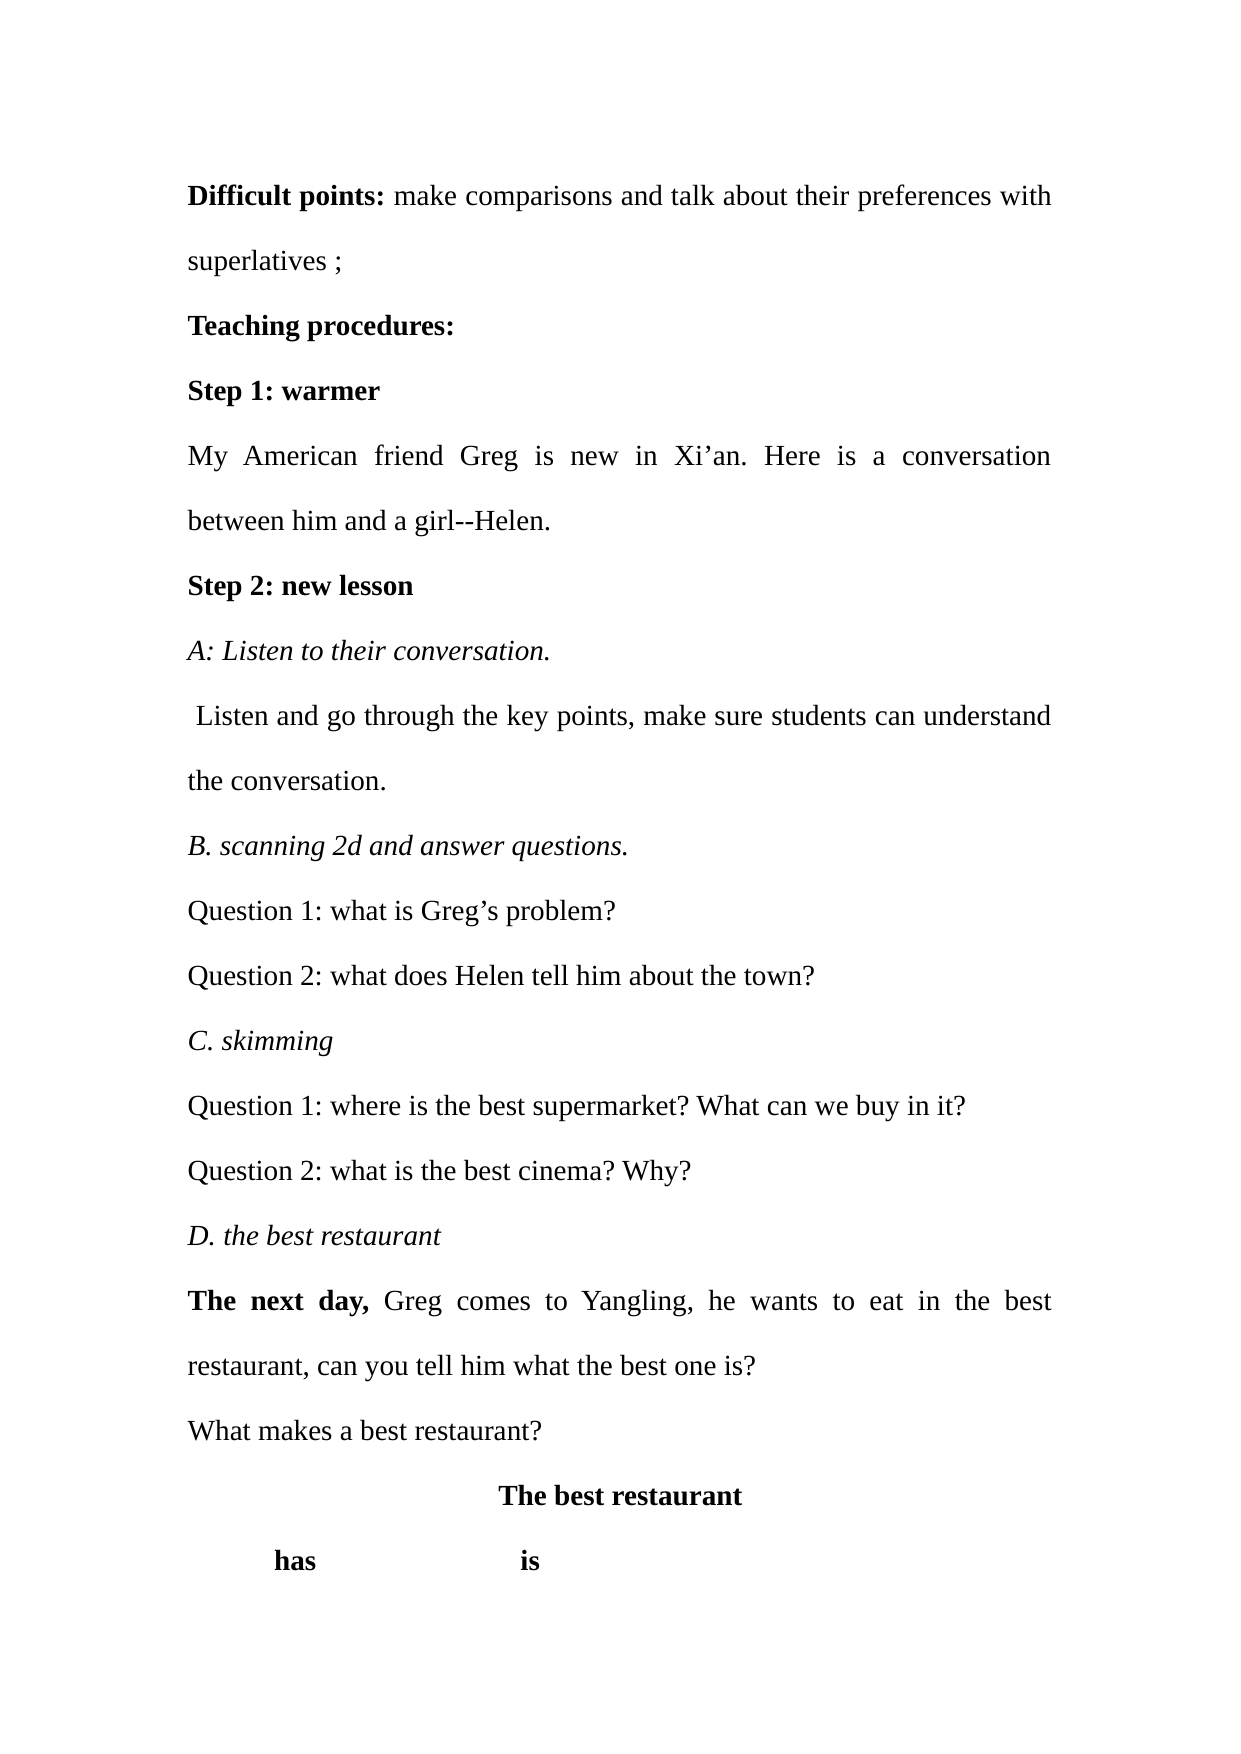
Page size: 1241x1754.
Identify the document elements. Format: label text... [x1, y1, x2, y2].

text Question 2: what does Helen tell him about the town? [187, 942, 1053, 1007]
text The best restaurant [187, 1462, 1053, 1527]
text Question 1: what is Greg’s problem? [187, 877, 1053, 942]
text B. scanning 2d and answer questions. [187, 812, 1053, 877]
text Question 1: where is the best supermarket? What can we buy in it? [187, 1072, 1053, 1137]
text Step 2: new lesson [187, 552, 1053, 617]
text C. skimming [187, 1007, 1053, 1072]
text The next day, Greg comes to Yangling, he wants to eat in the best restaurant, can you tell him what the best one is? [187, 1267, 1053, 1397]
text Question 2: what is the best cinema? Why? [187, 1137, 1053, 1202]
text D. the best restaurant [187, 1202, 1053, 1267]
text A: Listen to their conversation. [187, 617, 1053, 682]
text Listen and go through the key points, make sure students can understand the conversation. [187, 682, 1053, 812]
text has is [187, 1527, 1053, 1592]
text Difficult points: make comparisons and talk about their preferences with superlatives ; [187, 162, 1053, 292]
text My American friend Greg is new in Xi’an. Here is a conversation between him and a girl--Helen. [187, 422, 1053, 552]
text Teaching procedures: [187, 292, 1053, 357]
text What makes a best restaurant? [187, 1397, 1053, 1462]
text Step 1: warmer [187, 357, 1053, 422]
